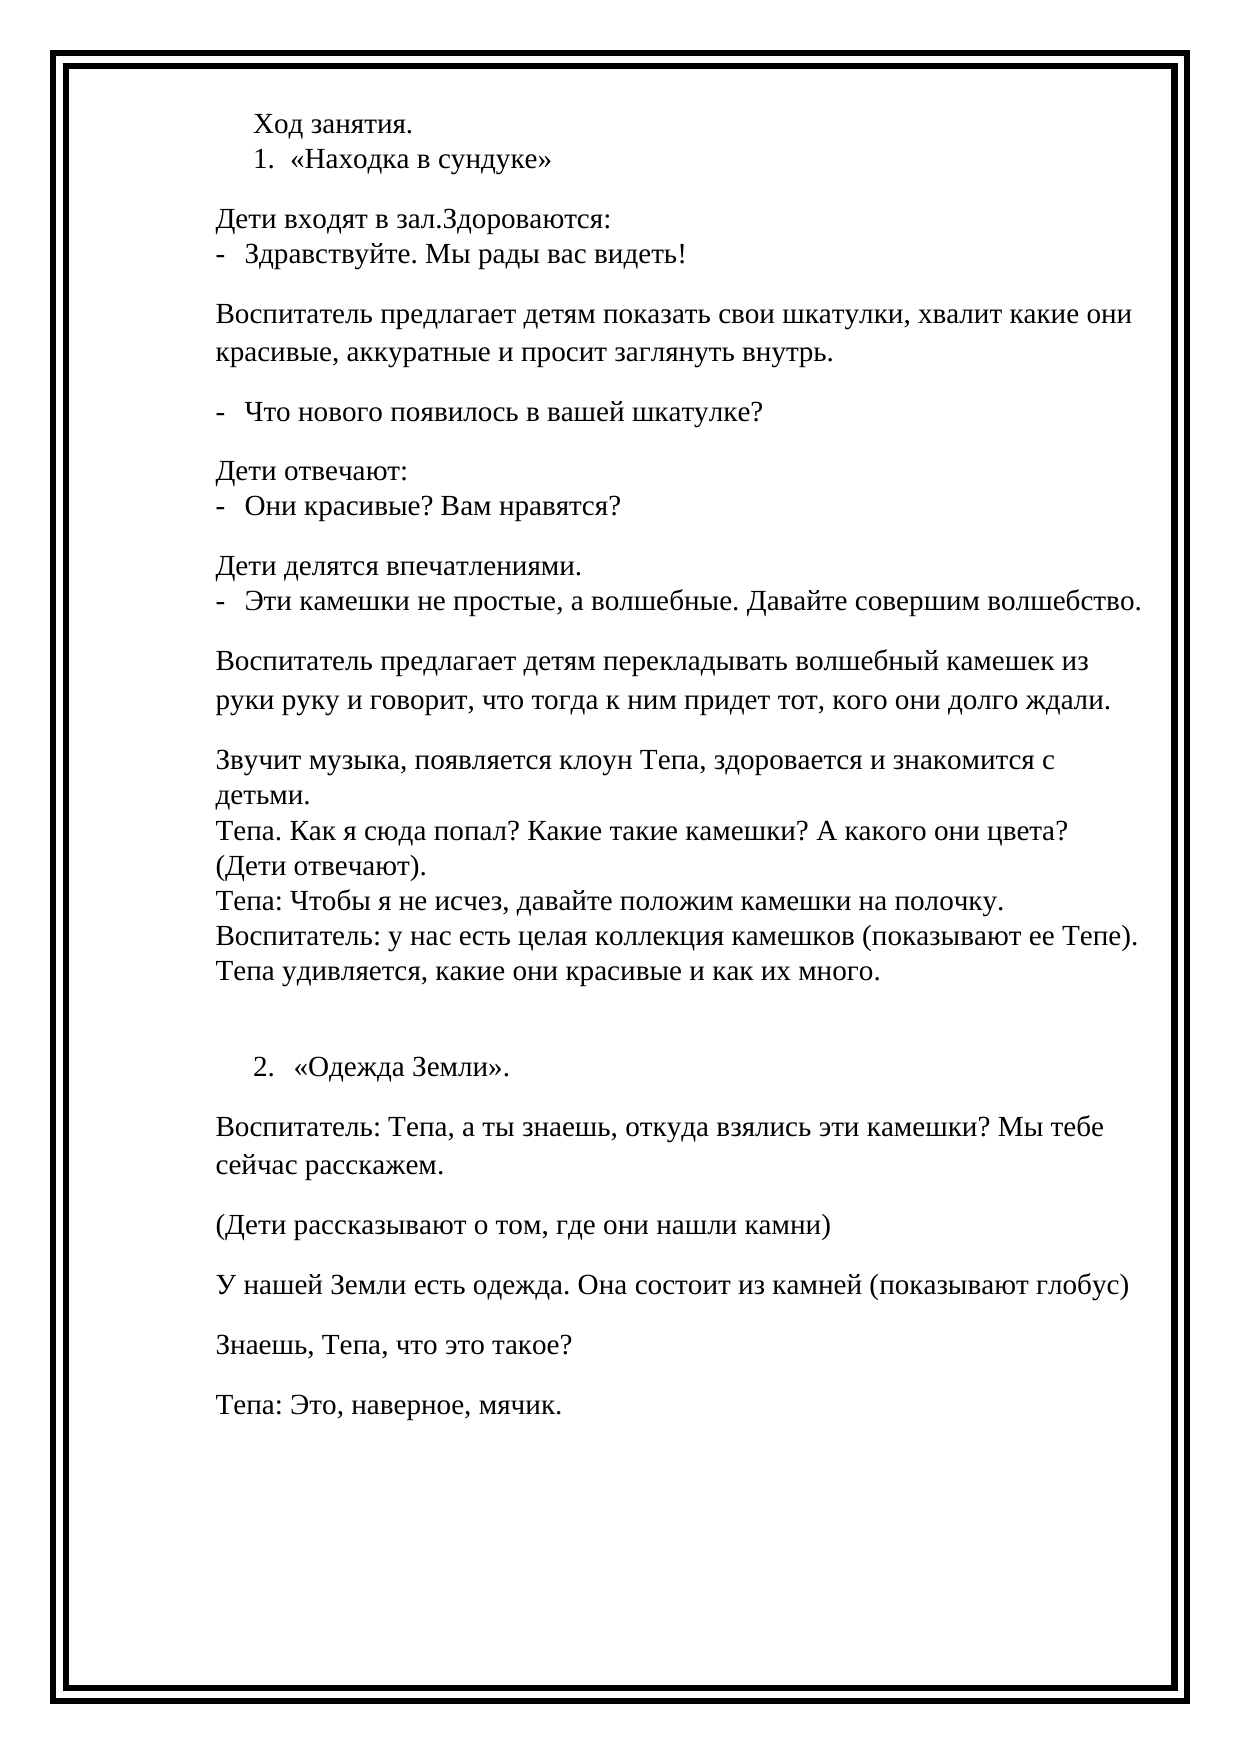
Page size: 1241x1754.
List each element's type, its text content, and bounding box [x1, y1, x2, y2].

text Тепа: Чтобы я не исчез, давайте положим камешки на полочку. Воспитатель: у нас есть целая коллекция камешков (показывают ее Тепе). Тепа удивляется, какие они красивые и как их много. [215, 883, 1146, 987]
list «Одежда Земли». [215, 1049, 1146, 1083]
text Тепа. Как я сюда попал? Какие такие камешки? А какого они цвета? [215, 813, 1146, 846]
list Эти камешки не простые, а волшебные. Давайте совершим волшебство. [215, 583, 1146, 617]
text Воспитатель предлагает детям перекладывать волшебный камешек из руки руку и говорит, что тогда к ним придет тот, кого они долго ждали. [215, 643, 1146, 716]
text Воспитатель: Тепа, а ты знаешь, откуда взялись эти камешки? Мы тебе сейчас расскажем. [215, 1109, 1146, 1181]
text Воспитатель предлагает детям показать свои шкатулки, хвалит какие они красивые, аккуратные и просит заглянуть внутрь. [215, 296, 1146, 368]
text (Дети рассказывают о том, где они нашли камни) [215, 1207, 1146, 1240]
text (Дети отвечают). [215, 848, 1146, 881]
text Звучит музыка, появляется клоун Тепа, здоровается и знакомится с детьми. [215, 742, 1146, 811]
text Дети входят в зал.Здороваются: [215, 201, 1146, 234]
text У нашей Земли есть одежда. Она состоит из камней (показывают глобус) Знаешь, Тепа, что это такое? [215, 1267, 1146, 1360]
text Дети отвечают: [215, 453, 1146, 487]
list Они красивые? Вам нравятся? [215, 488, 1146, 522]
text Тепа: Это, наверное, мячик. [215, 1387, 1146, 1420]
list «Находка в сундуке» [215, 141, 1146, 175]
list Здравствуйте. Мы рады вас видеть! [215, 236, 1146, 269]
text Ход занятия. [215, 106, 1146, 139]
text Дети делятся впечатлениями. [215, 548, 1146, 582]
list Что нового появилось в вашей шкатулке? [215, 394, 1146, 427]
